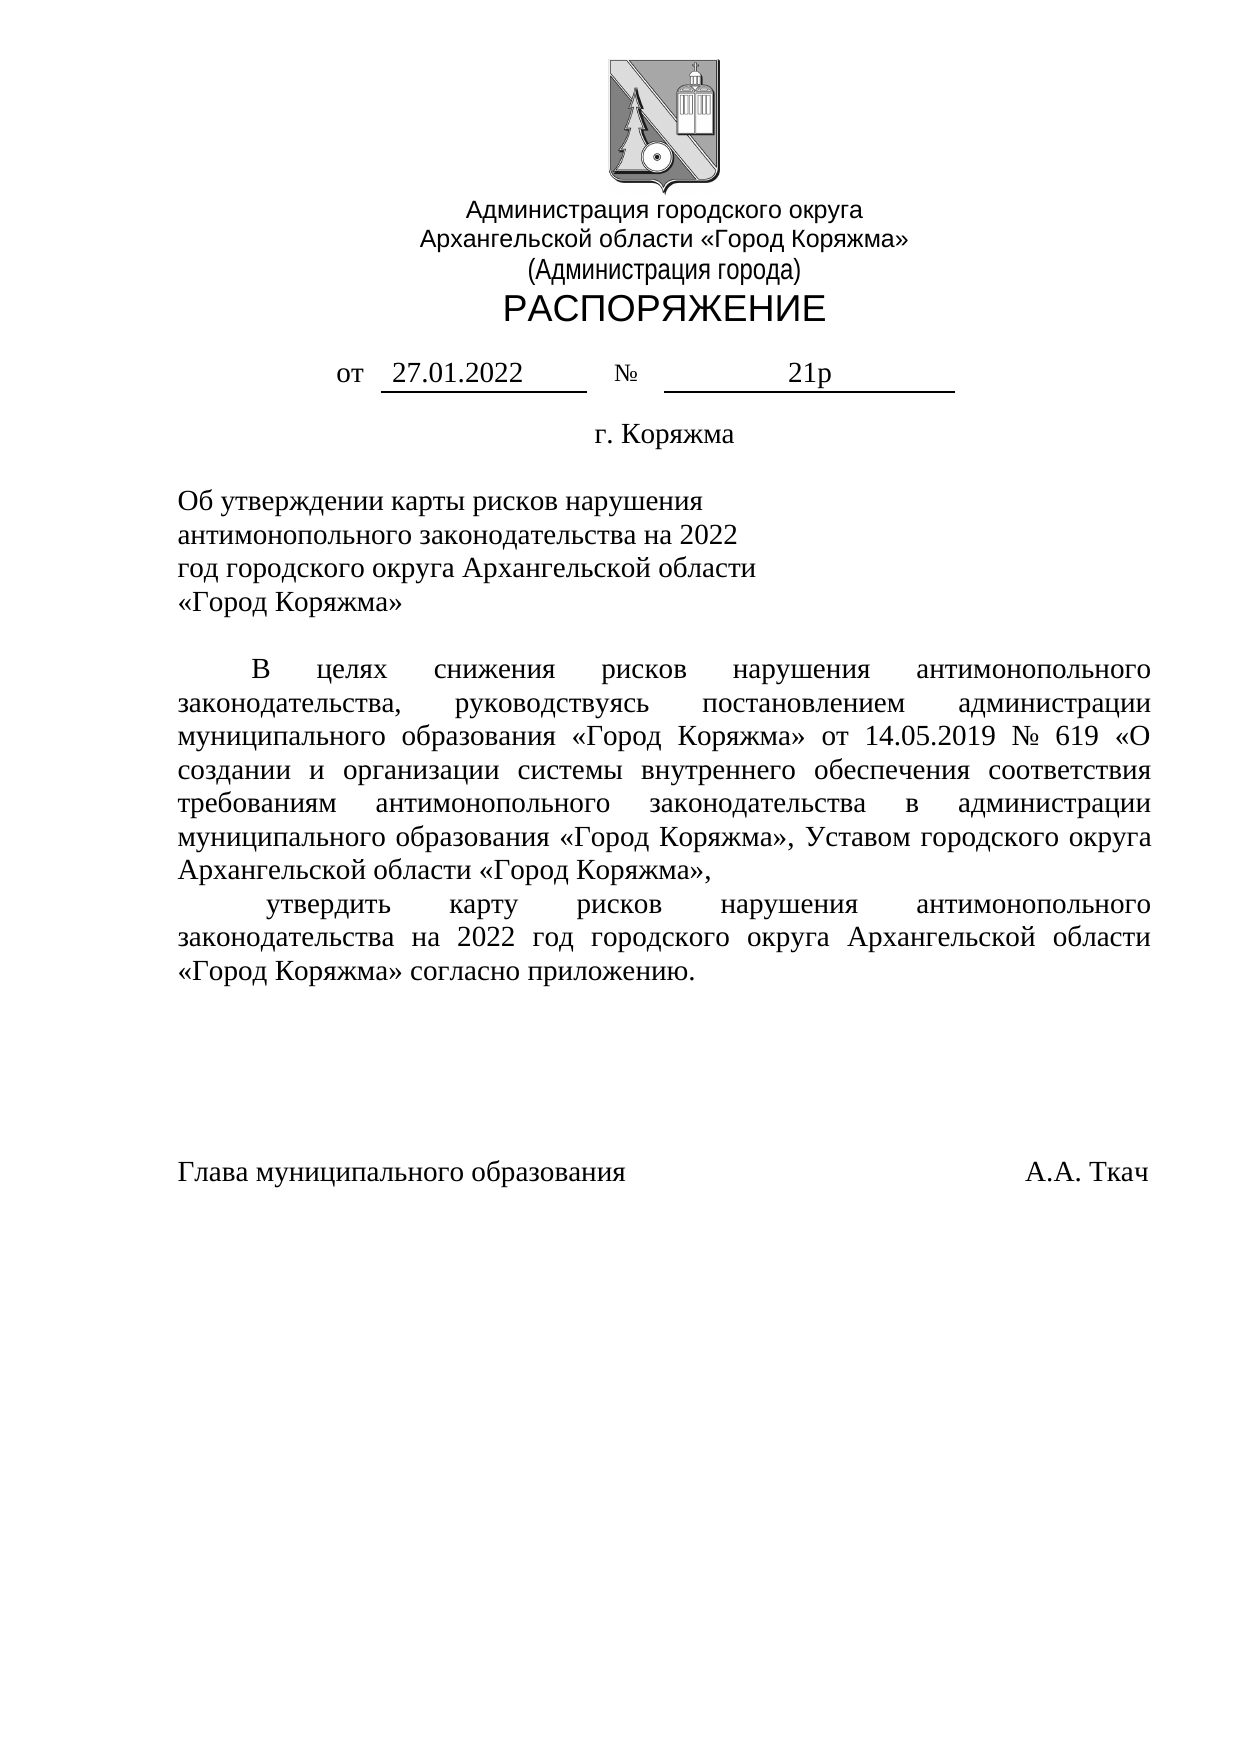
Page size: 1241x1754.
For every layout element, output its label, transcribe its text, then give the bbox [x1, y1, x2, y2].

table_header 27.01.2022 [381, 353, 587, 391]
table_header 21р [664, 353, 955, 391]
text год городского округа Архангельской области [177, 551, 1152, 584]
table_header от [325, 353, 381, 391]
text «Город Коряжма» [177, 584, 1152, 618]
text г. Коряжма [177, 416, 1152, 450]
text Глава муниципального образования А.А. Ткач [177, 1154, 1152, 1188]
text утвердить карту рисков нарушения антимонопольного законодательства на 2022 год городского округа Архангельской области «Город Коряжма» согласно приложению. [177, 886, 1152, 987]
text РАСПОРЯЖЕНИЕ [177, 286, 1152, 329]
picture [608, 59, 720, 195]
text Архангельской области «Город Коряжма» [177, 224, 1152, 252]
text Об утверждении карты рисков нарушения [177, 483, 1152, 517]
text Администрация городского округа [177, 195, 1152, 224]
table_header № [587, 353, 664, 391]
text В целях снижения рисков нарушения антимонопольного законодательства, руководствуясь постановлением администрации муниципального образования «Город Коряжма» от 14.05.2019 № 619 «О создании и организации системы внутреннего обеспечения соответствия требованиям антимонопольного законодательства в администрации муниципального образования «Город Коряжма», Уставом городского округа Архангельской области «Город Коряжма», [177, 651, 1152, 886]
text антимонопольного законодательства на 2022 [177, 517, 1152, 551]
text (Администрация города) [177, 252, 1152, 286]
